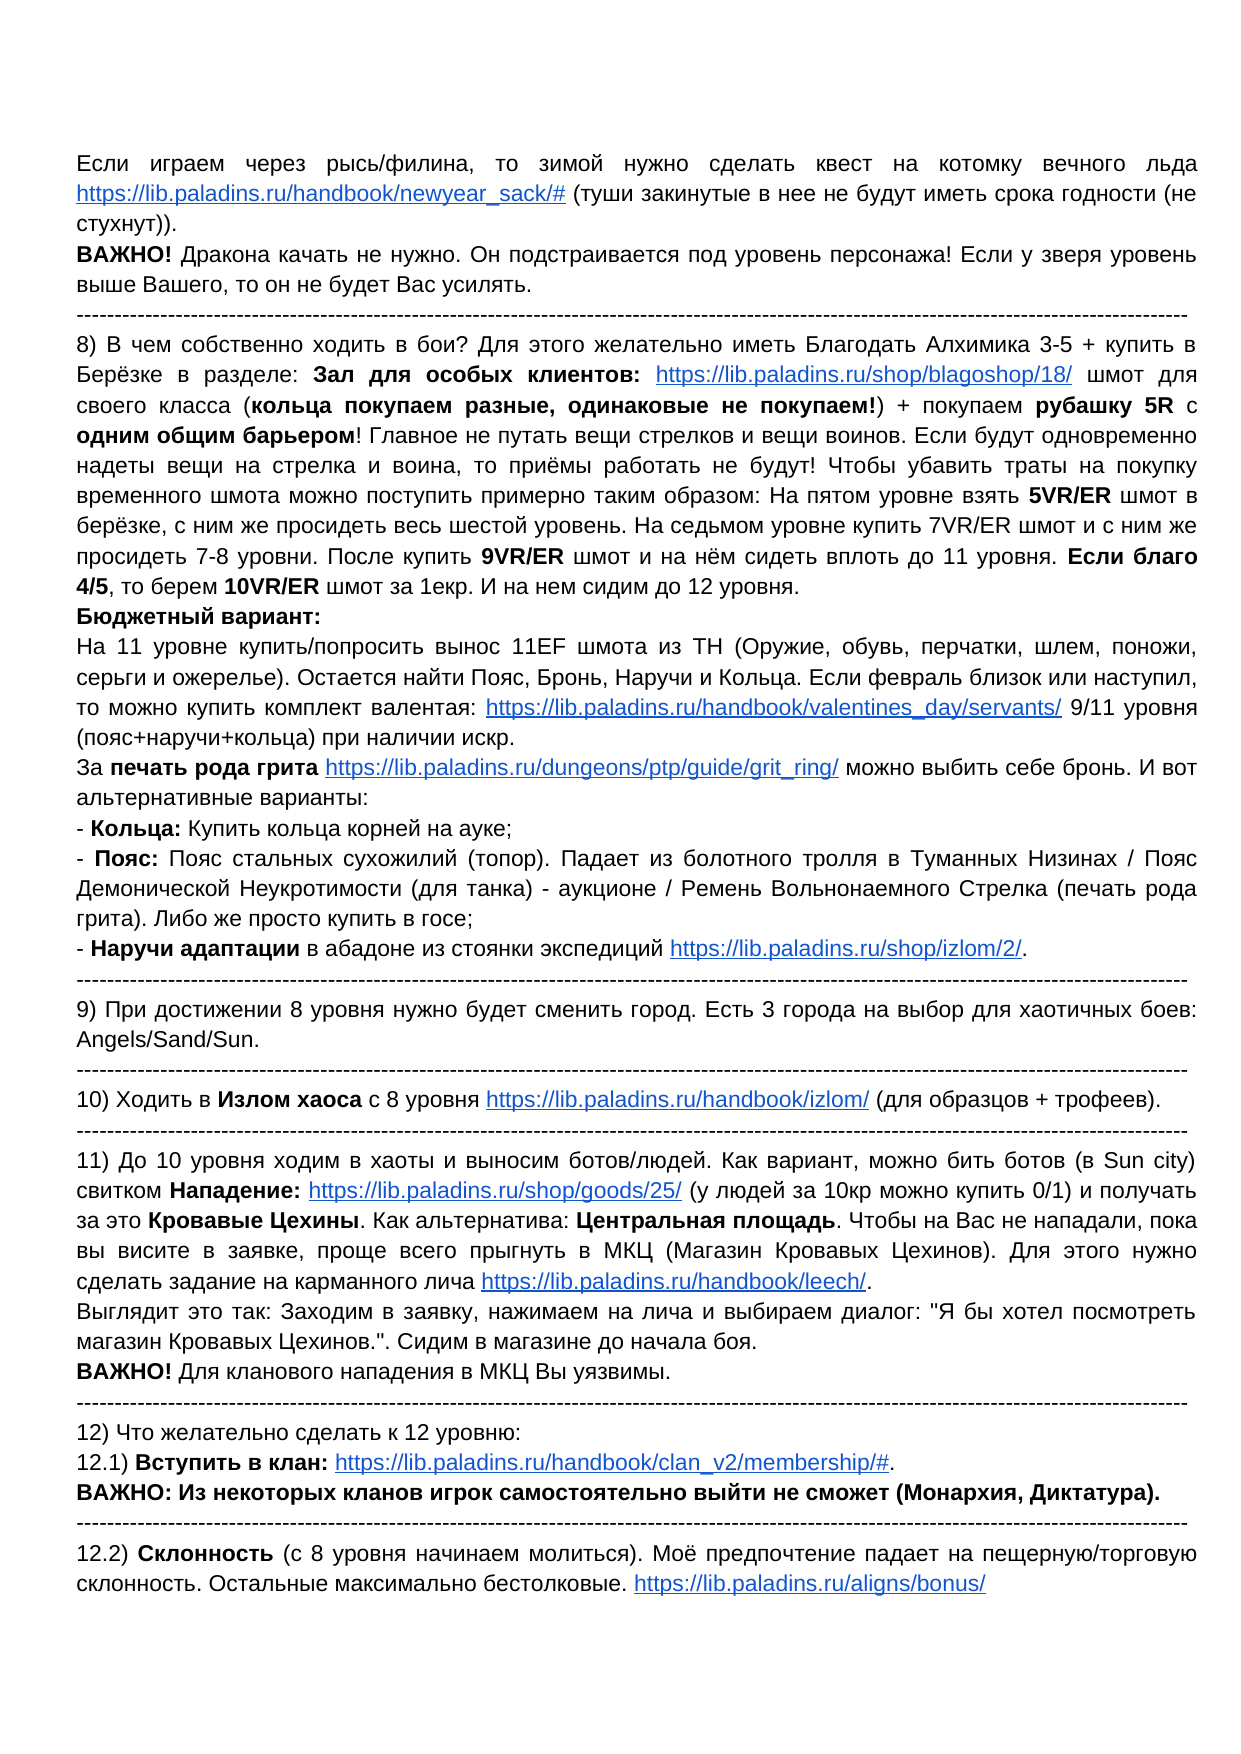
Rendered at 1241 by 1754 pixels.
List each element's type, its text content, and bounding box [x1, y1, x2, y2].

text - Наручи адаптации в абадоне из стоянки экспедиций https://lib.paladins.ru/shop/izlom/2/. [76, 935, 1198, 962]
text -------------------------------------------------------------------------------------------------------------------------------------------------- [76, 966, 1198, 992]
text На 11 уровне купить/попросить вынос 11EF шмота из ТН (Оружие, обувь, перчатки, шлем, поножи, серьги и ожерелье). Остается найти Пояс, Бронь, Наручи и Кольца. Если февраль близок или наступил, то можно купить комплект валентая: https://lib.paladins.ru/handbook/valentines_day/servants/ 9/11 уровня (пояс+наручи+кольца) при наличии искр. [76, 633, 1198, 750]
text 12.2) Склонность (с 8 уровня начинаем молиться). Моё предпочтение падает на пещерную/торговую склонность. Остальные максимально бестолковые. https://lib.paladins.ru/aligns/bonus/ [76, 1539, 1198, 1596]
text 9) При достижении 8 уровня нужно будет сменить город. Есть 3 города на выбор для хаотичных боев: Angels/Sand/Sun. [76, 996, 1198, 1052]
text -------------------------------------------------------------------------------------------------------------------------------------------------- [76, 1117, 1198, 1143]
text ВАЖНО! Для кланового нападения в МКЦ Вы уязвимы. [76, 1358, 1198, 1385]
text ВАЖНО! Дракона качать не нужно. Он подстраивается под уровень персонажа! Если у зверя уровень выше Вашего, то он не будет Вас усилять. [76, 241, 1198, 297]
text 12) Что желательно сделать к 12 уровню: [76, 1419, 1198, 1445]
text Если играем через рысь/филина, то зимой нужно сделать квест на котомку вечного льда https://lib.paladins.ru/handbook/newyear_sack/# (туши закинутые в нее не будут иметь срока годности (не стухнут)). [76, 150, 1198, 237]
text -------------------------------------------------------------------------------------------------------------------------------------------------- [76, 1056, 1198, 1083]
text Бюджетный вариант: [76, 603, 1198, 629]
text 8) В чем собственно ходить в бои? Для этого желательно иметь Благодать Алхимика 3-5 + купить в Берёзке в разделе: Зал для особых клиентов: https://lib.paladins.ru/shop/blagoshop/18/ шмот для своего класса (кольца покупаем разные, одинаковые не покупаем!) + покупаем рубашку 5R с одним общим барьером! Главное не путать вещи стрелков и вещи воинов. Если будут одновременно надеты вещи на стрелка и воина, то приёмы работать не будут! Чтобы убавить траты на покупку временного шмота можно поступить примерно таким образом: На пятом уровне взять 5VR/ER шмот в берёзке, с ним же просидеть весь шестой уровень. На седьмом уровне купить 7VR/ER шмот и с ним же просидеть 7-8 уровни. После купить 9VR/ER шмот и на нём сидеть вплоть до 11 уровня. Если благо 4/5, то берем 10VR/ER шмот за 1екр. И на нем сидим до 12 уровня. [76, 331, 1198, 599]
text Выглядит это так: Заходим в заявку, нажимаем на лича и выбираем диалог: "Я бы хотел посмотреть магазин Кровавых Цехинов.". Сидим в магазине до начала боя. [76, 1298, 1198, 1354]
text За печать рода грита https://lib.paladins.ru/dungeons/ptp/guide/grit_ring/ можно выбить себе бронь. И вот альтернативные варианты: [76, 754, 1198, 811]
text - Пояс: Пояс стальных сухожилий (топор). Падает из болотного тролля в Туманных Низинах / Пояс Демонической Неукротимости (для танка) - аукционе / Ремень Вольнонаемного Стрелка (печать рода грита). Либо же просто купить в госе; [76, 845, 1198, 932]
text -------------------------------------------------------------------------------------------------------------------------------------------------- [76, 1388, 1198, 1415]
text 12.1) Вступить в клан: https://lib.paladins.ru/handbook/clan_v2/membership/#. [76, 1449, 1198, 1475]
text -------------------------------------------------------------------------------------------------------------------------------------------------- [76, 1509, 1198, 1536]
text -------------------------------------------------------------------------------------------------------------------------------------------------- [76, 301, 1198, 327]
text 10) Ходить в Излом хаоса с 8 уровня https://lib.paladins.ru/handbook/izlom/ (для образцов + трофеев). [76, 1086, 1198, 1113]
text - Кольца: Купить кольца корней на ауке; [76, 814, 1198, 841]
text ВАЖНО: Из некоторых кланов игрок самостоятельно выйти не сможет (Монархия, Диктатура). [76, 1479, 1198, 1506]
text 11) До 10 уровня ходим в хаоты и выносим ботов/людей. Как вариант, можно бить ботов (в Sun city) свитком Нападение: https://lib.paladins.ru/shop/goods/25/ (у людей за 10кр можно купить 0/1) и получать за это Кровавые Цехины. Как альтернатива: Центральная площадь. Чтобы на Вас не нападали, пока вы висите в заявке, проще всего прыгнуть в МКЦ (Магазин Кровавых Цехинов). Для этого нужно сделать задание на карманного лича https://lib.paladins.ru/handbook/leech/. [76, 1147, 1198, 1294]
